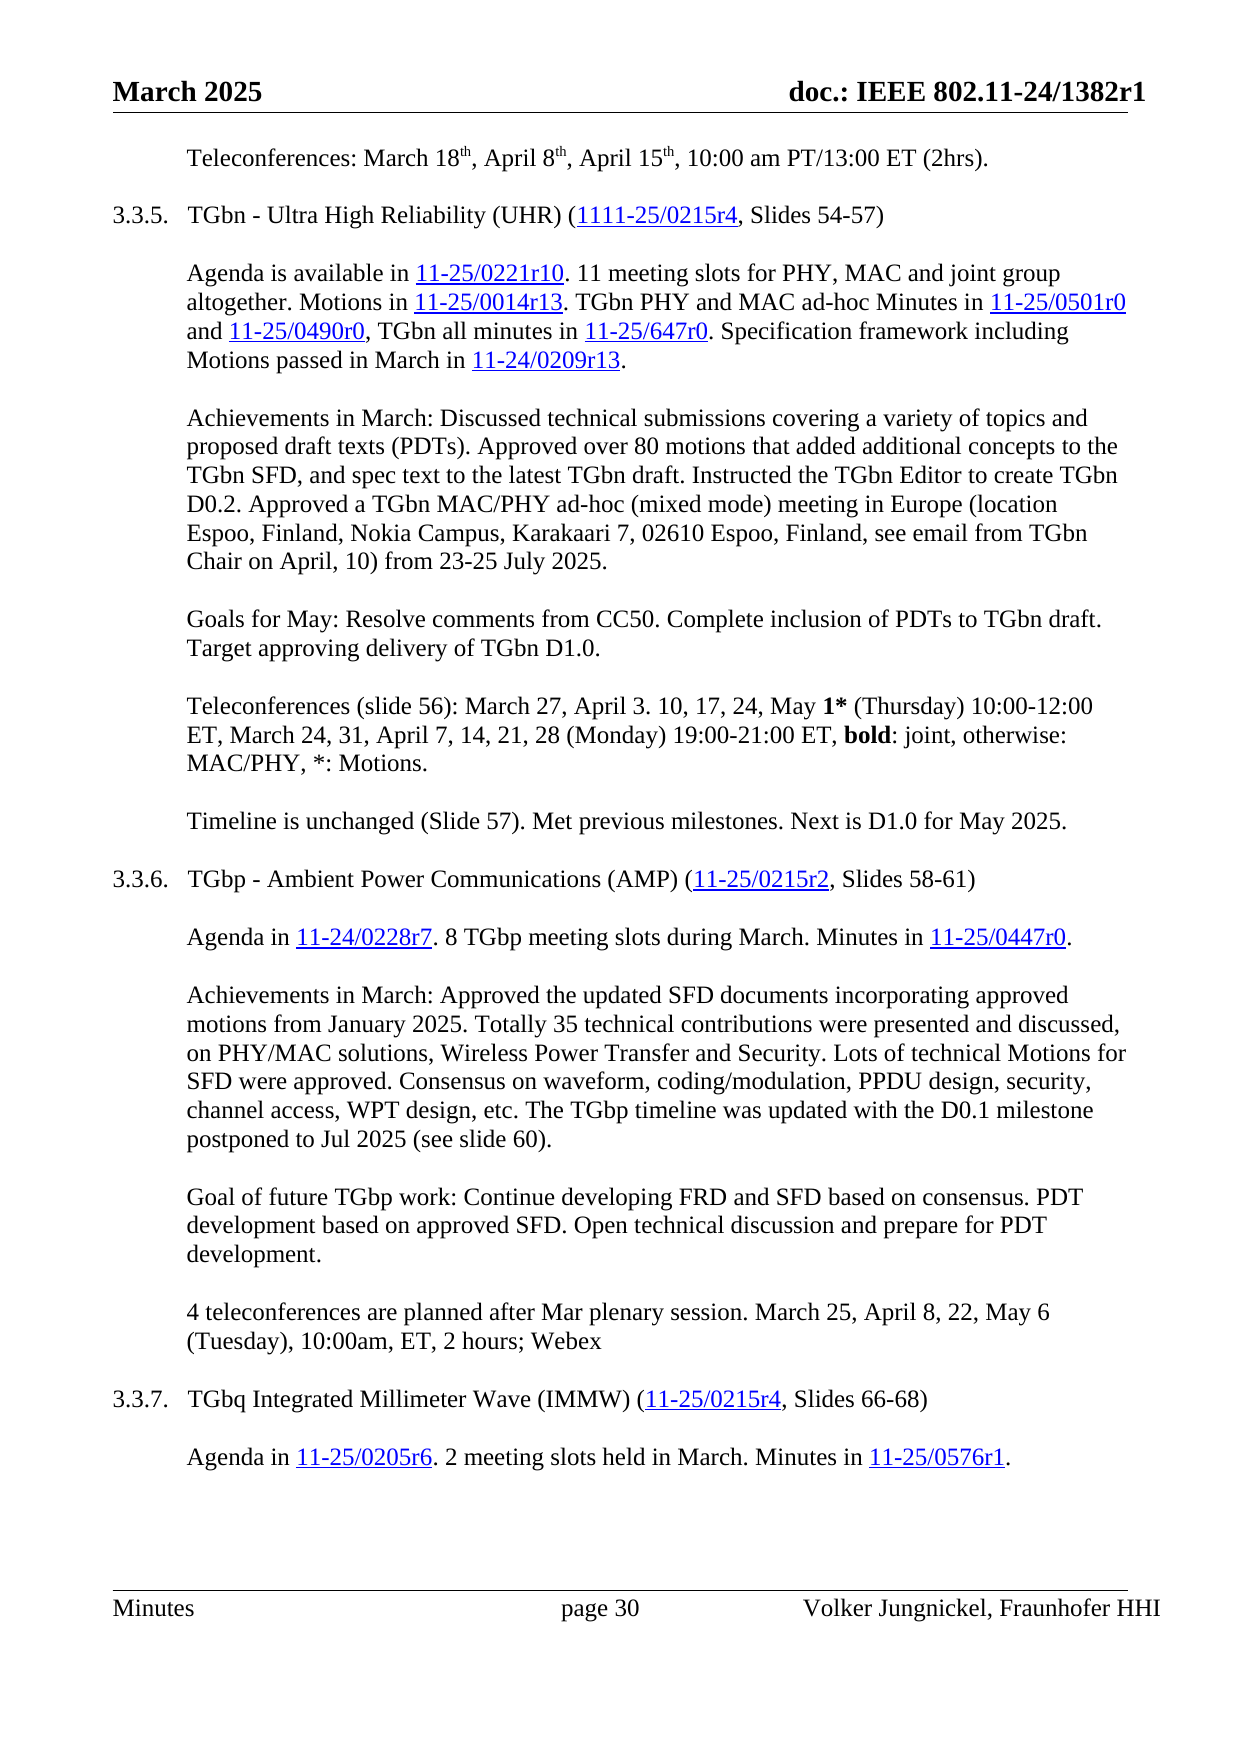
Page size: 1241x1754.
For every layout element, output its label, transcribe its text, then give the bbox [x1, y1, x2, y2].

list TGbn - Ultra High Reliability (UHR) (1111-25/0215r4, Slides 54-57) [112, 201, 1128, 229]
list TGbp - Ambient Power Communications (AMP) (11-25/0215r2, Slides 58-61) [112, 864, 1128, 893]
text 4 teleconferences are planned after Mar plenary session. March 25, April 8, 22, May 6 (Tuesday), 10:00am, ET, 2 hours; Webex [186, 1297, 1128, 1355]
text Goal of future TGbp work: Continue developing FRD and SFD based on consensus. PDT development based on approved SFD. Open technical discussion and prepare for PDT development. [186, 1182, 1128, 1268]
text Agenda in 11-25/0205r6. 2 meeting slots held in March. Minutes in 11-25/0576r1. [112, 1442, 1128, 1471]
text Agenda is available in 11-25/0221r10. 11 meeting slots for PHY, MAC and joint group altogether. Motions in 11-25/0014r13. TGbn PHY and MAC ad-hoc Minutes in 11-25/0501r0 and 11-25/0490r0, TGbn all minutes in 11-25/647r0. Specification framework including Motions passed in March in 11-24/0209r13. [186, 258, 1128, 373]
text Achievements in March: Approved the updated SFD documents incorporating approved motions from January 2025. Totally 35 technical contributions were presented and discussed, on PHY/MAC solutions, Wireless Power Transfer and Security. Lots of technical Motions for SFD were approved. Consensus on waveform, coding/modulation, PPDU design, security, channel access, WPT design, etc. The TGbp timeline was updated with the D0.1 milestone postponed to Jul 2025 (see slide 60). [186, 980, 1128, 1153]
list TGbq Integrated Millimeter Wave (IMMW) (11-25/0215r4, Slides 66-68) [112, 1384, 1128, 1413]
text Goals for May: Resolve comments from CC50. Complete inclusion of PDTs to TGbn draft. Target approving delivery of TGbn D1.0. [186, 604, 1128, 662]
text Teleconferences (slide 56): March 27, April 3. 10, 17, 24, May 1* (Thursday) 10:00-12:00 ET, March 24, 31, April 7, 14, 21, 28 (Monday) 19:00-21:00 ET, bold: joint, otherwise: MAC/PHY, *: Motions. [186, 691, 1128, 777]
text Teleconferences: March 18th, April 8th, April 15th, 10:00 am PT/13:00 ET (2hrs). [186, 143, 1128, 171]
text Achievements in March: Discussed technical submissions covering a variety of topics and proposed draft texts (PDTs). Approved over 80 motions that added additional concepts to the TGbn SFD, and spec text to the latest TGbn draft. Instructed the TGbn Editor to create TGbn D0.2. Approved a TGbn MAC/PHY ad-hoc (mixed mode) meeting in Europe (location Espoo, Finland, Nokia Campus, Karakaari 7, 02610 Espoo, Finland, see email from TGbn Chair on April, 10) from 23-25 July 2025. [186, 403, 1128, 575]
text Agenda in 11-24/0228r7. 8 TGbp meeting slots during March. Minutes in 11-25/0447r0. [186, 922, 1128, 951]
text Timeline is unchanged (Slide 57). Met previous milestones. Next is D1.0 for May 2025. [112, 806, 1128, 835]
